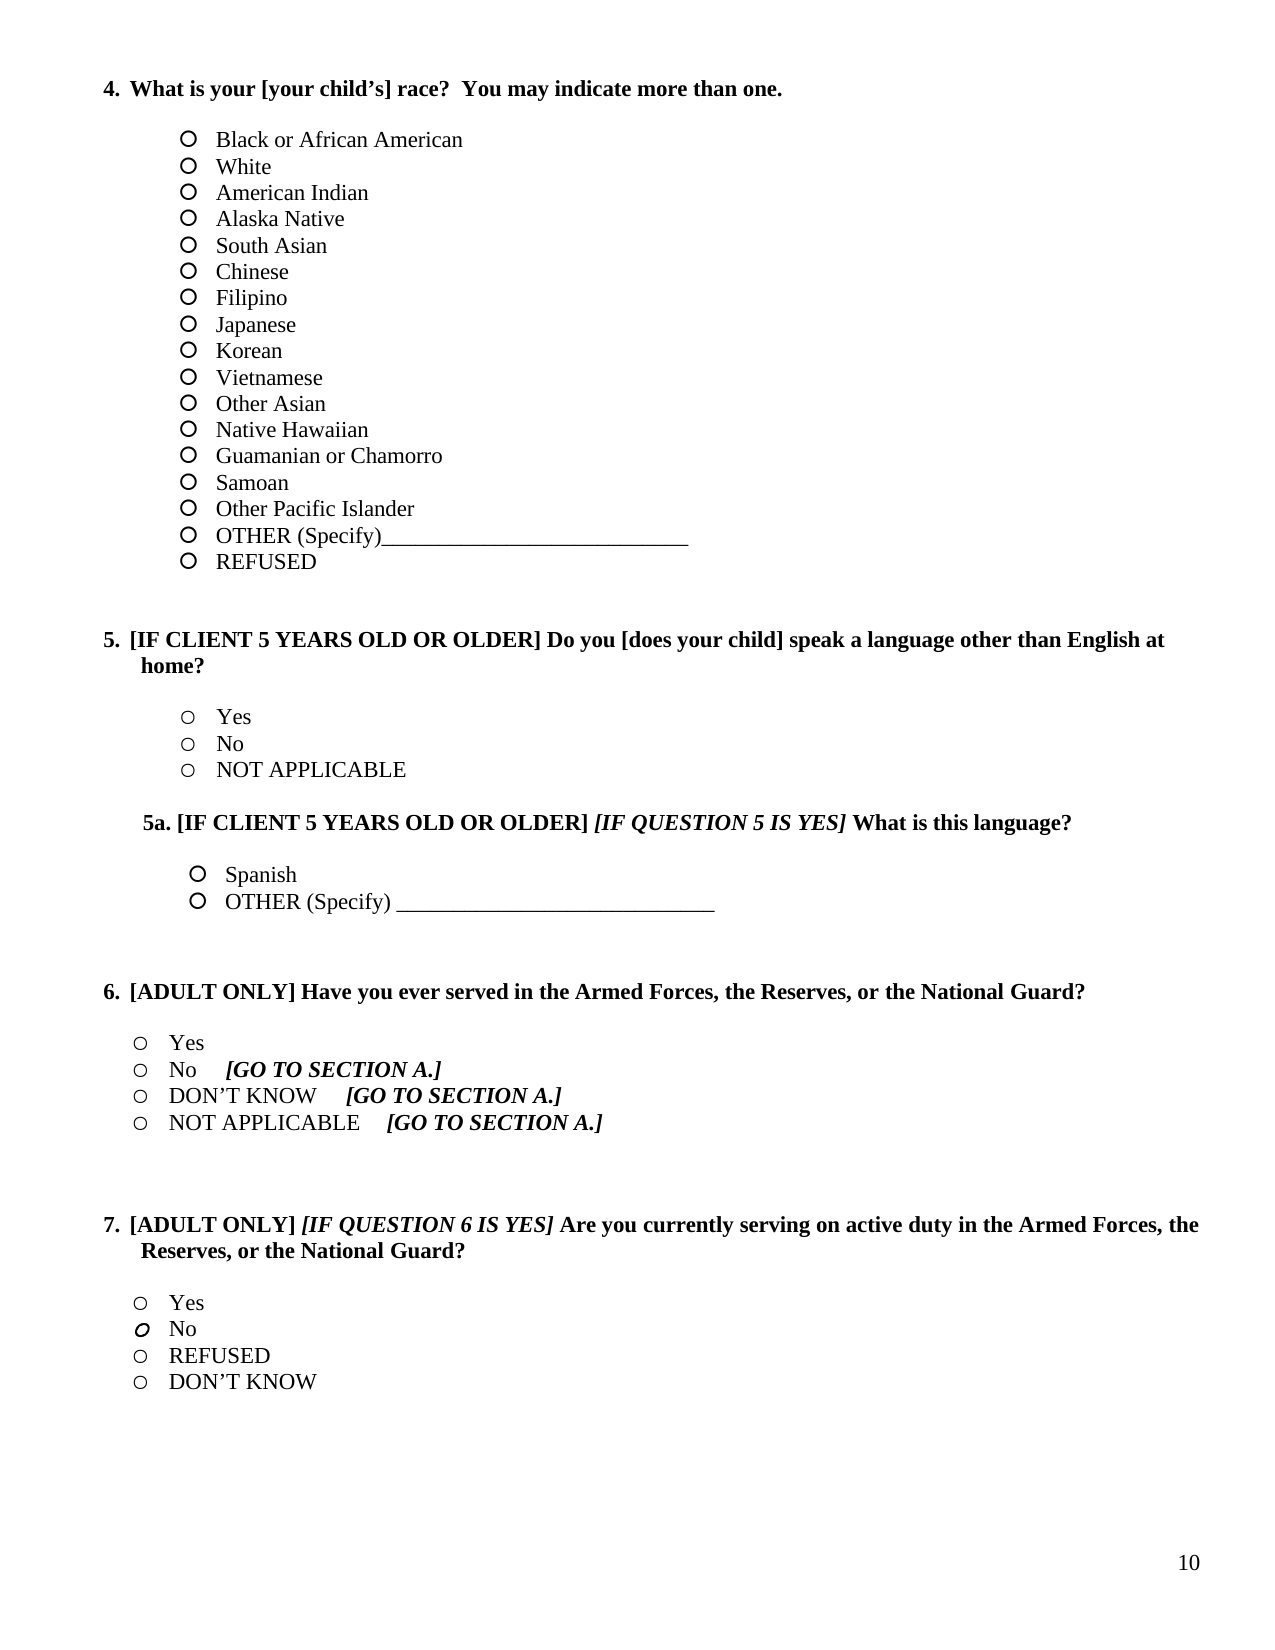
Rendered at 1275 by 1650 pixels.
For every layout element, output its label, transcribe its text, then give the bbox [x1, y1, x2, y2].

list [IF CLIENT 5 YEARS OLD OR OLDER] Do you [does your child] speak a language other than English at home? [103, 626, 1200, 678]
list Korean [178, 337, 1200, 363]
list Filipino [178, 284, 1200, 311]
list Native Hawaiian [178, 416, 1200, 443]
list REFUSED [131, 1342, 1185, 1368]
list [ADULT ONLY] Have you ever served in the Armed Forces, the Reserves, or the National Guard? [103, 978, 1200, 1004]
list NOT APPLICABLE [GO TO SECTION A.] [131, 1108, 1185, 1135]
list NOT APPLICABLE [178, 756, 1200, 782]
list Black or African American [178, 126, 1200, 153]
list Spanish [187, 862, 1200, 888]
list DON’T KNOW [GO TO SECTION A.] [131, 1082, 1185, 1108]
list American Indian [178, 179, 1200, 205]
list No [GO TO SECTION A.] [131, 1056, 1185, 1082]
list Yes [131, 1289, 1185, 1315]
list What is your [your child’s] race? You may indicate more than one. [103, 75, 1200, 101]
list Yes [131, 1029, 1185, 1056]
list Alaska Native [178, 205, 1200, 232]
list No [178, 730, 1200, 756]
list DON’T KNOW [131, 1368, 1185, 1394]
list Vietnamese [178, 363, 1200, 390]
list White [178, 153, 1200, 179]
list Yes [178, 703, 1200, 730]
list [ADULT ONLY] [IF QUESTION 6 IS YES] Are you currently serving on active duty in the Armed Forces, the Reserves, or the National Guard? [103, 1211, 1200, 1264]
list Japanese [178, 311, 1200, 337]
list Chinese [178, 258, 1200, 284]
list Samoan [178, 469, 1200, 495]
list OTHER (Specify)___________________________ [178, 522, 1200, 548]
list South Asian [178, 232, 1200, 258]
list REFUSED [178, 548, 1200, 574]
list Other Pacific Islander [178, 495, 1200, 522]
list No [131, 1315, 1185, 1342]
list Guamanian or Chamorro [178, 443, 1200, 469]
list OTHER (Specify) ____________________________ [187, 888, 1200, 914]
text 5a. [IF CLIENT 5 YEARS OLD OR OLDER] [IF QUESTION 5 IS YES] What is this language? [103, 809, 1200, 835]
list Other Asian [178, 390, 1200, 416]
